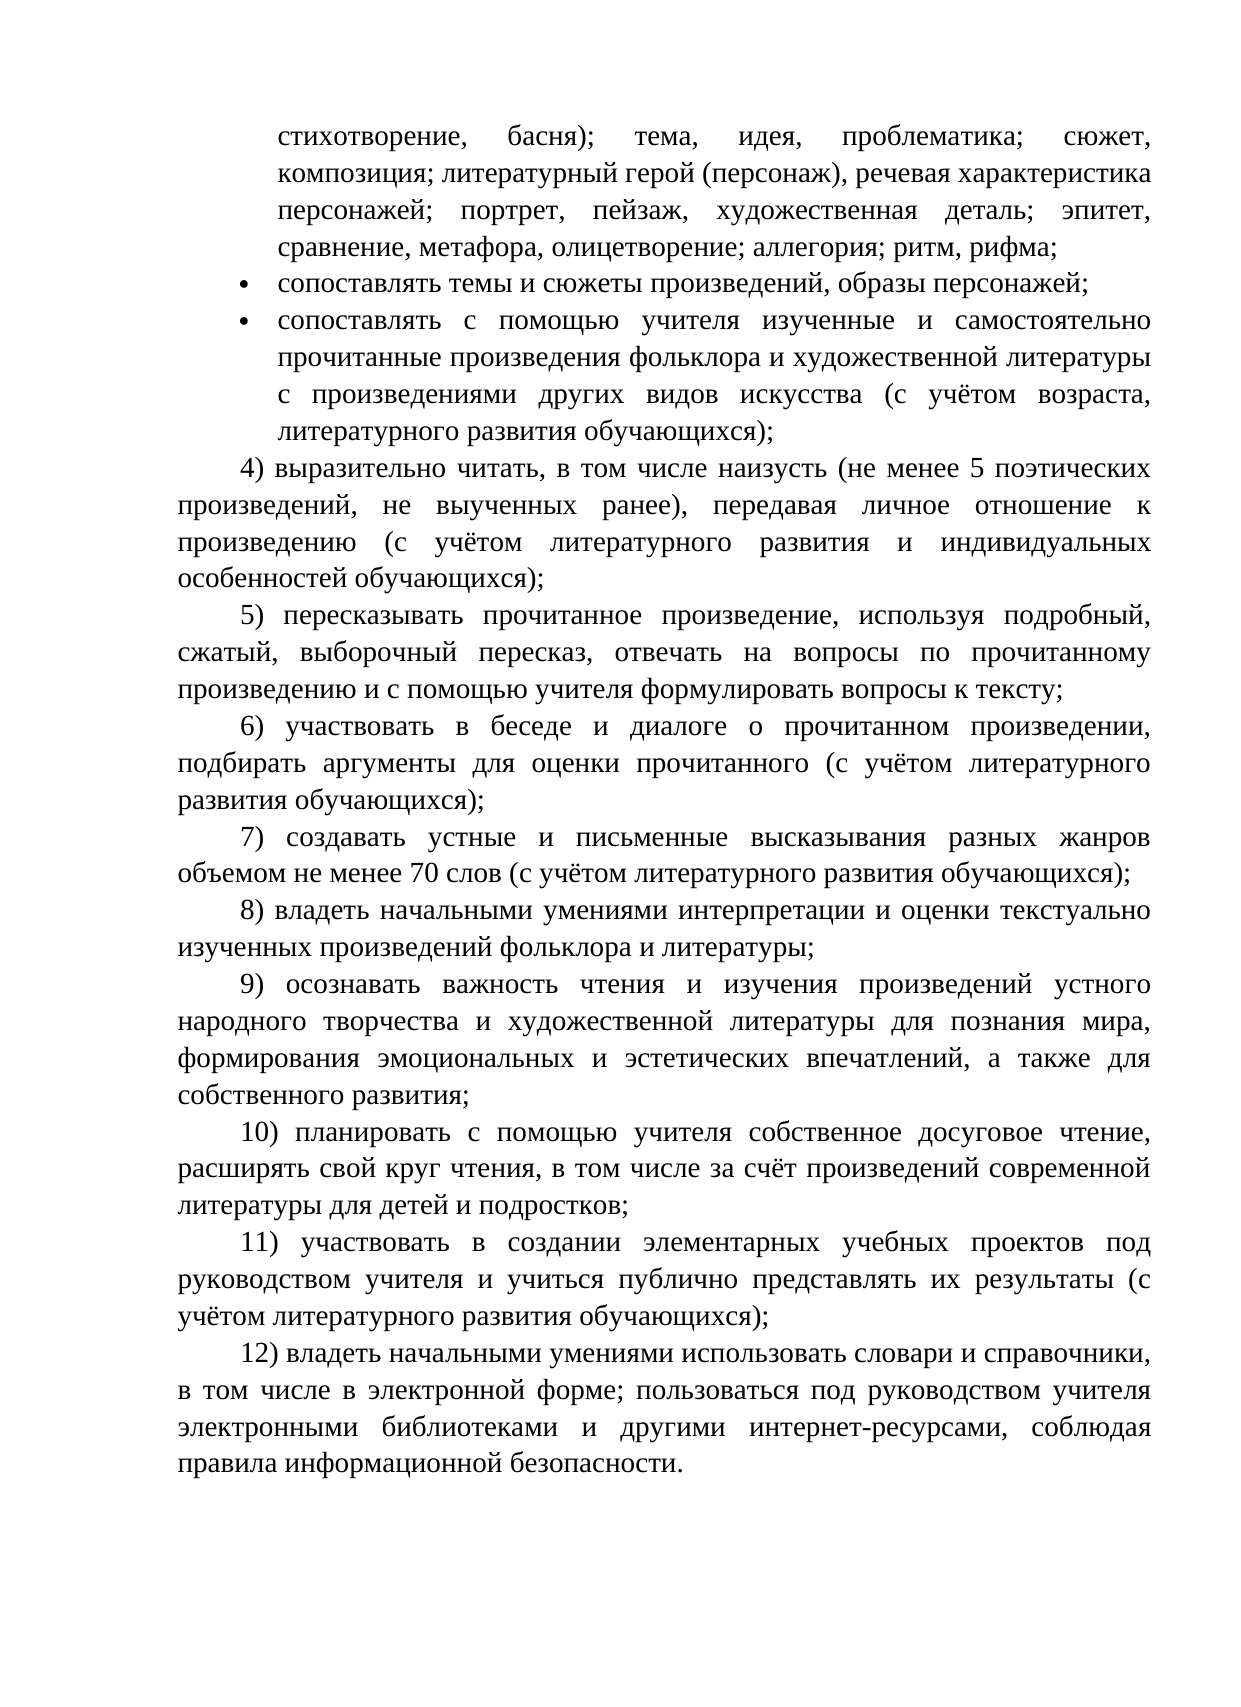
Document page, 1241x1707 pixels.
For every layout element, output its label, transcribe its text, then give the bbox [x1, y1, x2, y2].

text 9) осознавать важность чтения и изучения произведений устного народного творчества и художественной литературы для познания мира, формирования эмоциональных и эстетических впечатлений, а также для собственного развития; [177, 966, 1152, 1110]
list сопоставлять с помощью учителя изученные и самостоятельно прочитанные произведения фольклора и художественной литературы с произведениями других видов искусства (с учётом возраста, литературного развития обучающихся); [240, 302, 1152, 447]
text 10) планировать с помощью учителя собственное досуговое чтение, расширять свой круг чтения, в том числе за счёт произведений современной литературы для детей и подростков; [177, 1114, 1152, 1221]
text 11) участвовать в создании элементарных учебных проектов под руководством учителя и учиться публично представлять их результаты (с учётом литературного развития обучающихся); [177, 1224, 1152, 1332]
text 12) владеть начальными умениями использовать словари и справочники, в том числе в электронной форме; пользоваться под руководством учителя электронными библиотеками и другими интернет-ресурсами, соблюдая правила информационной безопасности. [177, 1335, 1152, 1479]
text 8) владеть начальными умениями интерпретации и оценки текстуально изученных произведений фольклора и литературы; [177, 892, 1152, 963]
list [240, 118, 1152, 262]
text 4) выразительно читать, в том числе наизусть (не менее 5 поэтических произведений, не выученных ранее), передавая личное отношение к произведению (с учётом литературного развития и индивидуальных особенностей обучающихся); [177, 450, 1152, 594]
text 6) участвовать в беседе и диалоге о прочитанном произведении, подбирать аргументы для оценки прочитанного (с учётом литературного развития обучающихся); [177, 708, 1152, 815]
list сопоставлять темы и сюжеты произведений, образы персонажей; [240, 266, 1152, 299]
text 5) пересказывать прочитанное произведение, используя подробный, сжатый, выборочный пересказ, отвечать на вопросы по прочитанному произведению и с помощью учителя формулировать вопросы к тексту; [177, 597, 1152, 705]
text 7) создавать устные и письменные высказывания разных жанров объемом не менее 70 слов (с учётом литературного развития обучающихся); [177, 819, 1152, 889]
